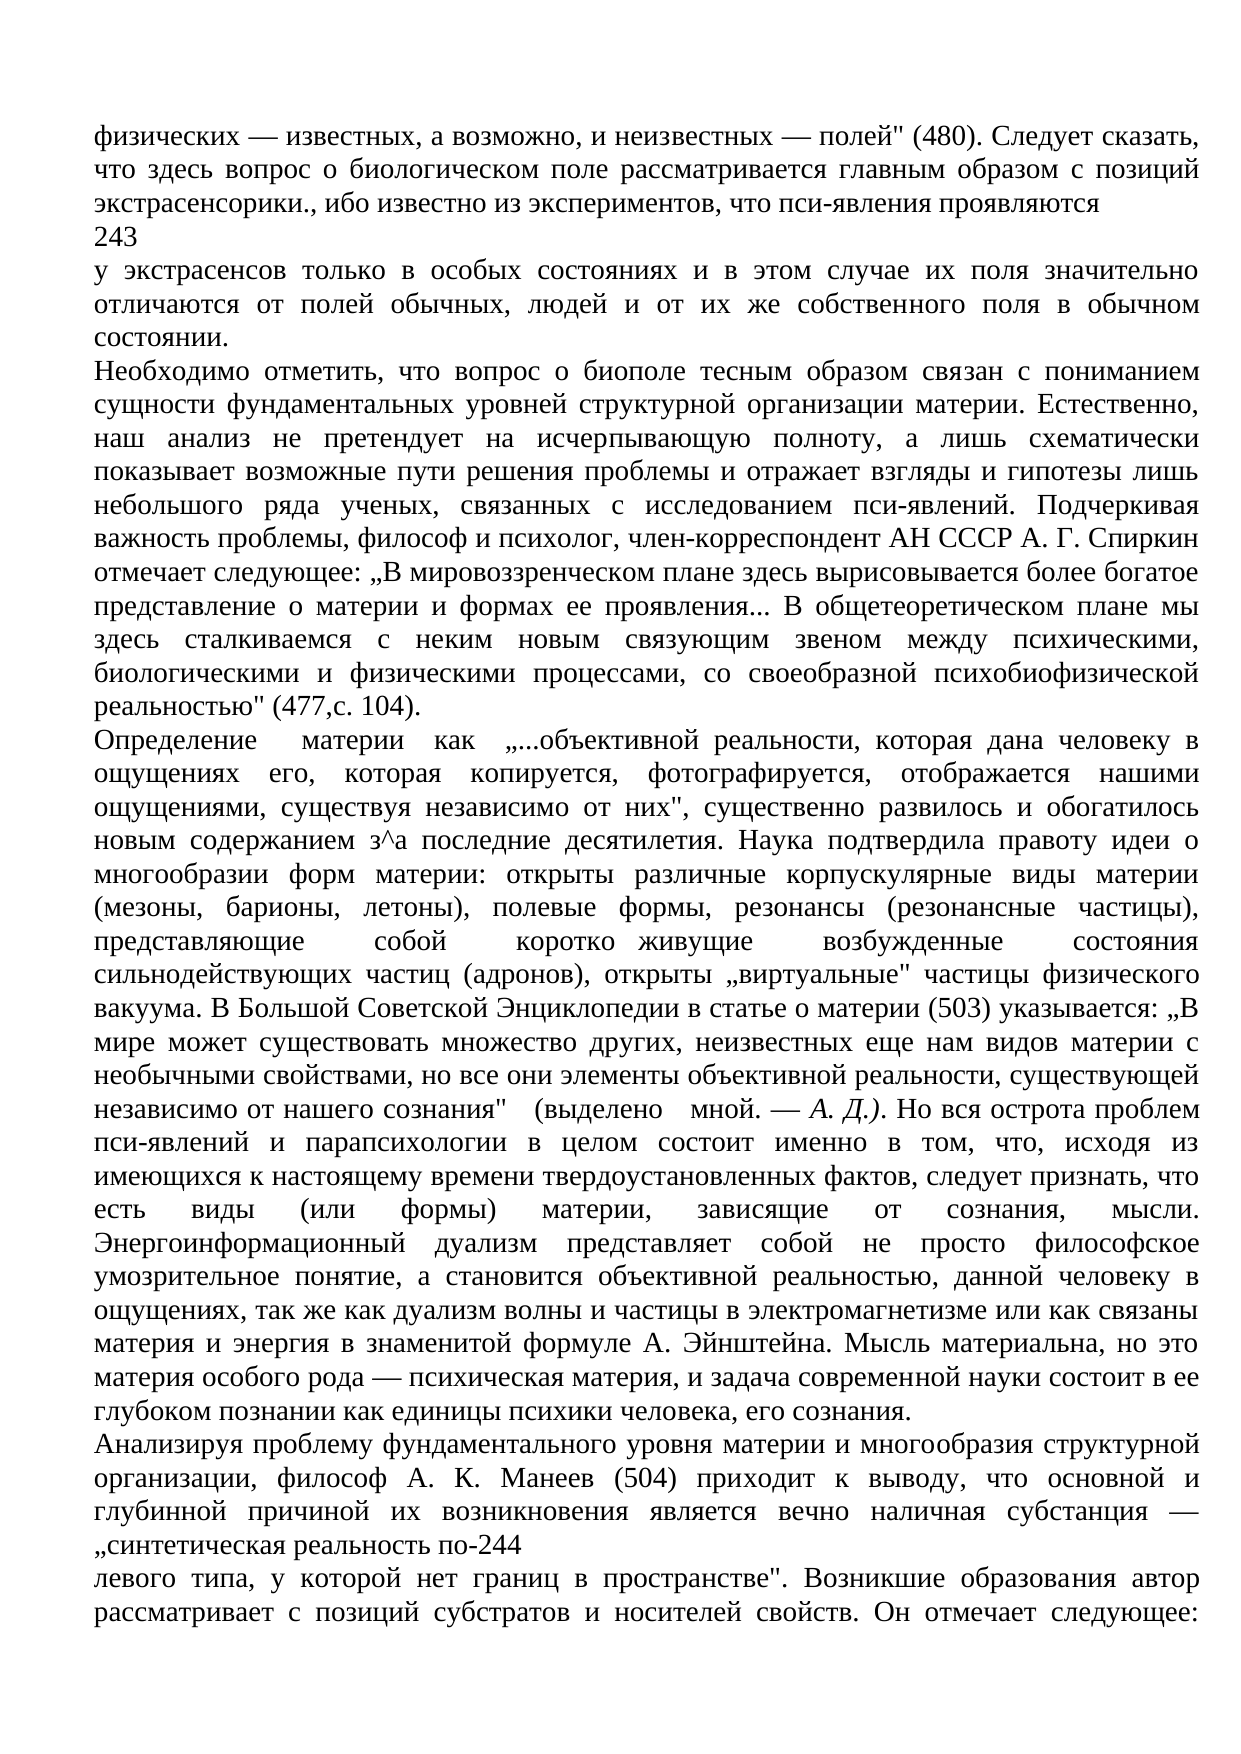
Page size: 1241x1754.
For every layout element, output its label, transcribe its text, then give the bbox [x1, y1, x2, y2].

text 243 [94, 219, 1200, 252]
text у экстрасенсов только в особых состояниях и в этом случае их поля значительно отличаются от полей обычных, людей и от их же собственного поля в обычном состоянии. [94, 252, 1200, 353]
text Анализируя проблему фундаментального уровня материи и многообразия структурной организации, философ А. К. Манеев (504) приходит к выводу, что основной и глубинной причиной их возникновения является вечно наличная субстанция — „синтетическая реальность по-244 [94, 1426, 1200, 1560]
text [94, 118, 1200, 219]
text Определение материи как „...объективной реальности, которая дана человеку в ощущениях его, которая копируется, фотографируется, отображается нашими ощущениями, существуя независимо от них", существенно развилось и обогатилось новым содержанием з^а последние десятилетия. Наука подтвердила правоту идеи о многообразии форм материи: открыты различные корпускулярные виды материи (мезоны, барионы, летоны), полевые формы, резонансы (резонансные частицы), представляющие собой коротко живущие возбужденные состояния сильнодействующих частиц (адронов), открыты „виртуальные" частицы физического вакуума. В Большой Советской Энциклопедии в статье о материи (503) указывается: „В мире может существовать множество других, неизвестных еще нам видов материи с необычными свойствами, но все они элементы объективной реальности, существующей независимо от нашего сознания" (выделено мной. — А. Д.). Но вся острота проблем пси-явлений и парапсихологии в целом состоит именно в том, что, исходя из имеющихся к настоящему времени твердоустановленных фактов, следует признать, что есть виды (или формы) материи, зависящие от сознания, мысли. Энергоинформационный дуализм представляет собой не просто философское умозрительное понятие, а становится объективной реальностью, данной человеку в ощущениях, так же как дуализм волны и частицы в электромагнетизме или как связаны материя и энергия в знаменитой формуле А. Эйнштейна. Мысль материальна, но это материя особого рода — психическая материя, и задача современной науки состоит в ее глубоком познании как единицы психики человека, его сознания. [94, 722, 1200, 1426]
text Необходимо отметить, что вопрос о биополе тесным образом связан с пониманием сущности фундаментальных уровней структурной организации материи. Естественно, наш анализ не претендует на исчерпывающую полноту, а лишь схематически показывает возможные пути решения проблемы и отражает взгляды и гипотезы лишь небольшого ряда ученых, связанных с исследованием пси-явлений. Подчеркивая важность проблемы, философ и психолог, член-корреспондент АН СССР А. Г. Спиркин отмечает следующее: „В мировоззренческом плане здесь вырисовывается более богатое представление о материи и формах ее проявления... В общетеоретическом плане мы здесь сталкиваемся с неким новым связующим звеном между психическими, биологическими и физическими процессами, со своеобразной психобиофизической реальностью" (477,с. 104). [94, 353, 1200, 722]
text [94, 1560, 1200, 1627]
